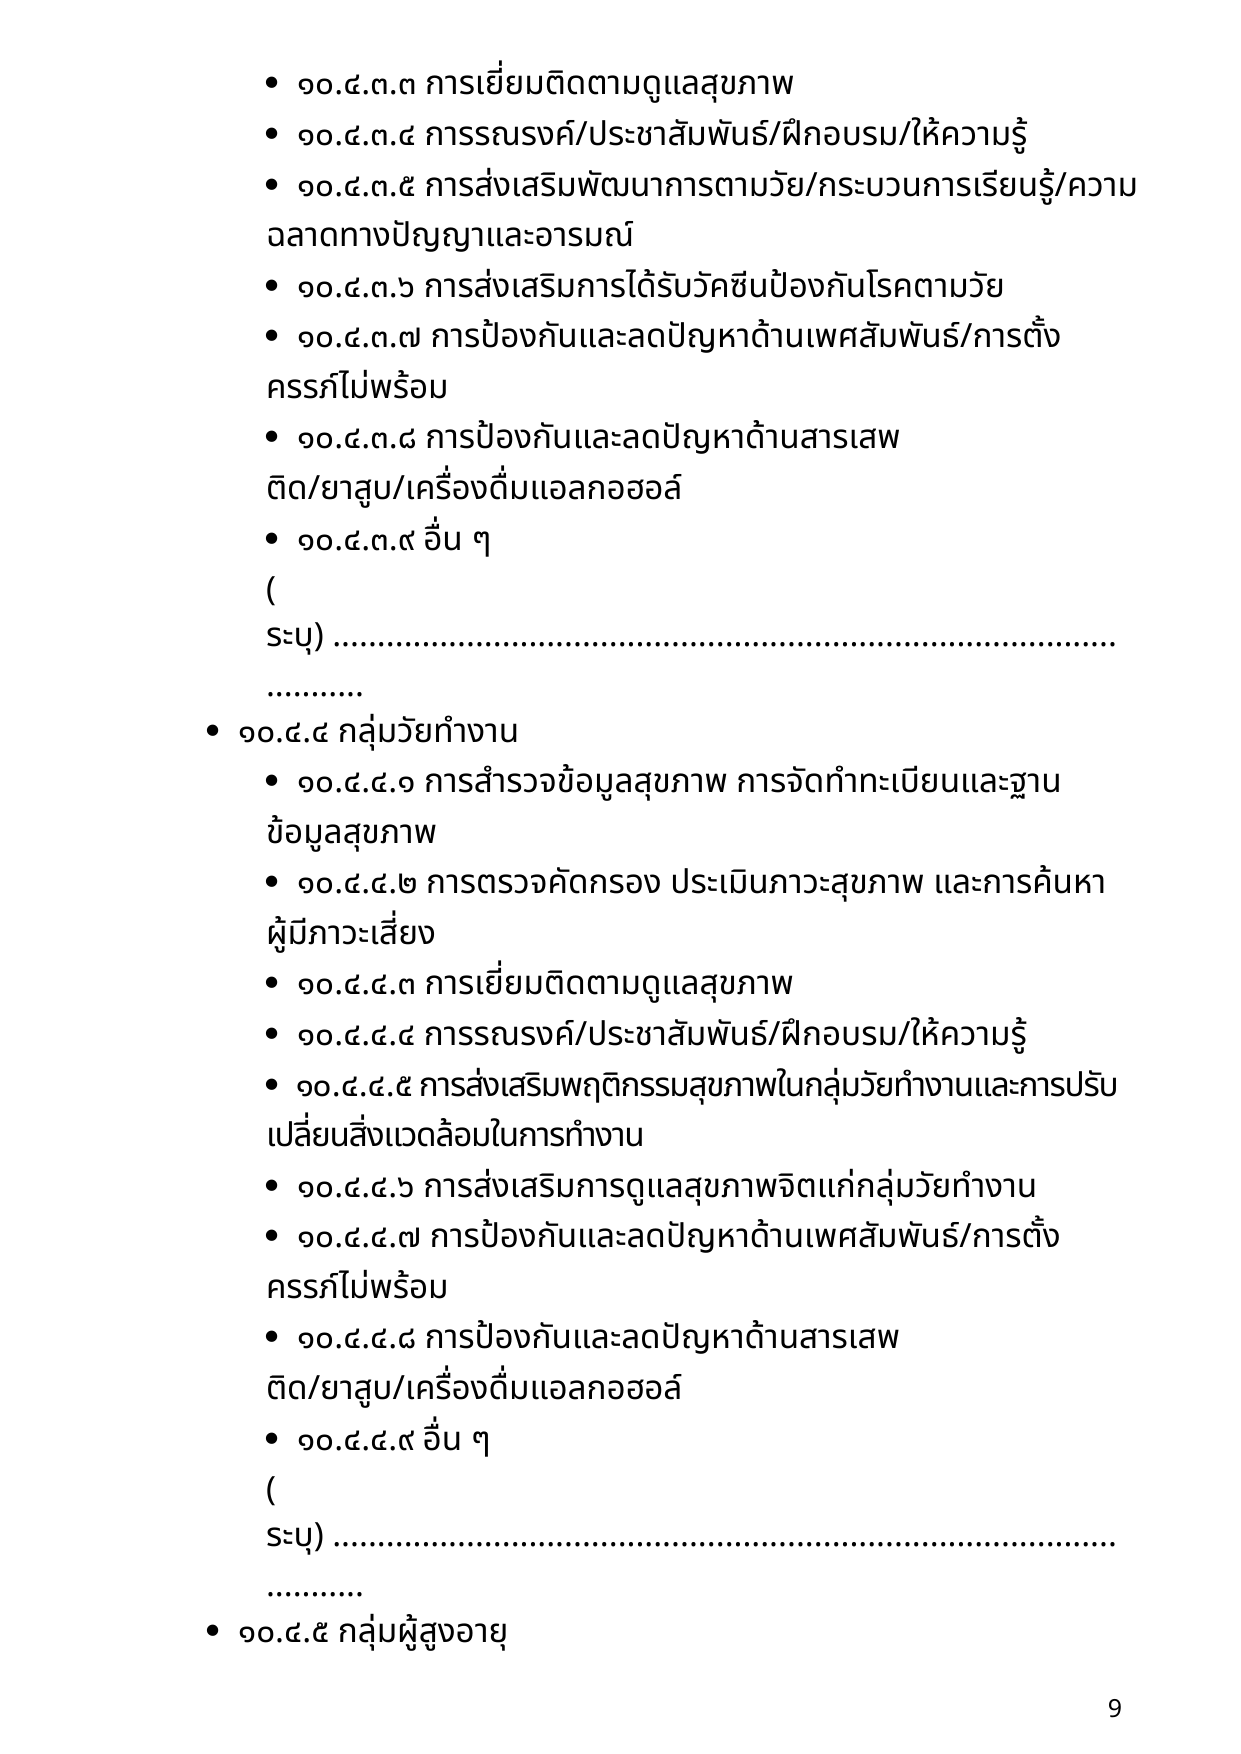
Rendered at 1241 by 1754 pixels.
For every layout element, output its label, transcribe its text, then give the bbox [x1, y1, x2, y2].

text ๑๐.๔.๓.๖ การส่งเสริมการได้รับวัคซีนป้องกันโรคตามวัย [266, 261, 1122, 312]
text ๑๐.๔.๔.๒ การตรวจคัดกรอง ประเมินภาวะสุขภาพ และการค้นหาผู้มีภาวะเสี่ยง [266, 858, 1122, 959]
text ๑๐.๔.๓.๕ การส่งเสริมพัฒนาการตามวัย/กระบวนการเรียนรู้/ความฉลาดทางปัญญาและอารมณ์ [266, 160, 1181, 261]
text ๑๐.๔.๔.๑ การสำรวจข้อมูลสุขภาพ การจัดทำทะเบียนและฐานข้อมูลสุขภาพ [266, 757, 1122, 858]
text ๑๐.๔.๓.๓ การเยี่ยมติดตามดูแลสุขภาพ [266, 59, 1122, 110]
text ๑๐.๔.๓.๗ การป้องกันและลดปัญหาด้านเพศสัมพันธ์/การตั้งครรภ์ไม่พร้อม [266, 312, 1122, 413]
text ๑๐.๔.๓.๘ การป้องกันและลดปัญหาด้านสารเสพติด/ยาสูบ/เครื่องดื่มแอลกอฮอล์ [266, 413, 1122, 514]
text ๑๐.๔.๓.๙ อื่น ๆ (ระบุ) ................................................................................................... [266, 514, 1122, 706]
text ๑๐.๔.๔.๙ อื่น ๆ (ระบุ) ................................................................................................... [266, 1414, 1122, 1606]
text ๑๐.๔.๔.๔ การรณรงค์/ประชาสัมพันธ์/ฝึกอบรม/ให้ความรู้ [266, 1010, 1122, 1060]
text ๑๐.๔.๔ กลุ่มวัยทำงาน [207, 706, 1122, 757]
text ๑๐.๔.๔.๓ การเยี่ยมติดตามดูแลสุขภาพ [266, 959, 1122, 1010]
text ๑๐.๔.๔.๕ การส่งเสริมพฤติกรรมสุขภาพในกลุ่มวัยทำงานและการปรับเปลี่ยนสิ่งแวดล้อมในการทำงาน [266, 1060, 1167, 1161]
text ๑๐.๔.๔.๗ การป้องกันและลดปัญหาด้านเพศสัมพันธ์/การตั้งครรภ์ไม่พร้อม [266, 1212, 1122, 1313]
text ๑๐.๔.๔.๖ การส่งเสริมการดูแลสุขภาพจิตแก่กลุ่มวัยทำงาน [266, 1161, 1122, 1212]
text ๑๐.๔.๔.๘ การป้องกันและลดปัญหาด้านสารเสพติด/ยาสูบ/เครื่องดื่มแอลกอฮอล์ [266, 1313, 1122, 1414]
text ๑๐.๔.๕ กลุ่มผู้สูงอายุ [207, 1606, 1122, 1657]
text ๑๐.๔.๓.๔ การรณรงค์/ประชาสัมพันธ์/ฝึกอบรม/ให้ความรู้ [266, 110, 1122, 160]
